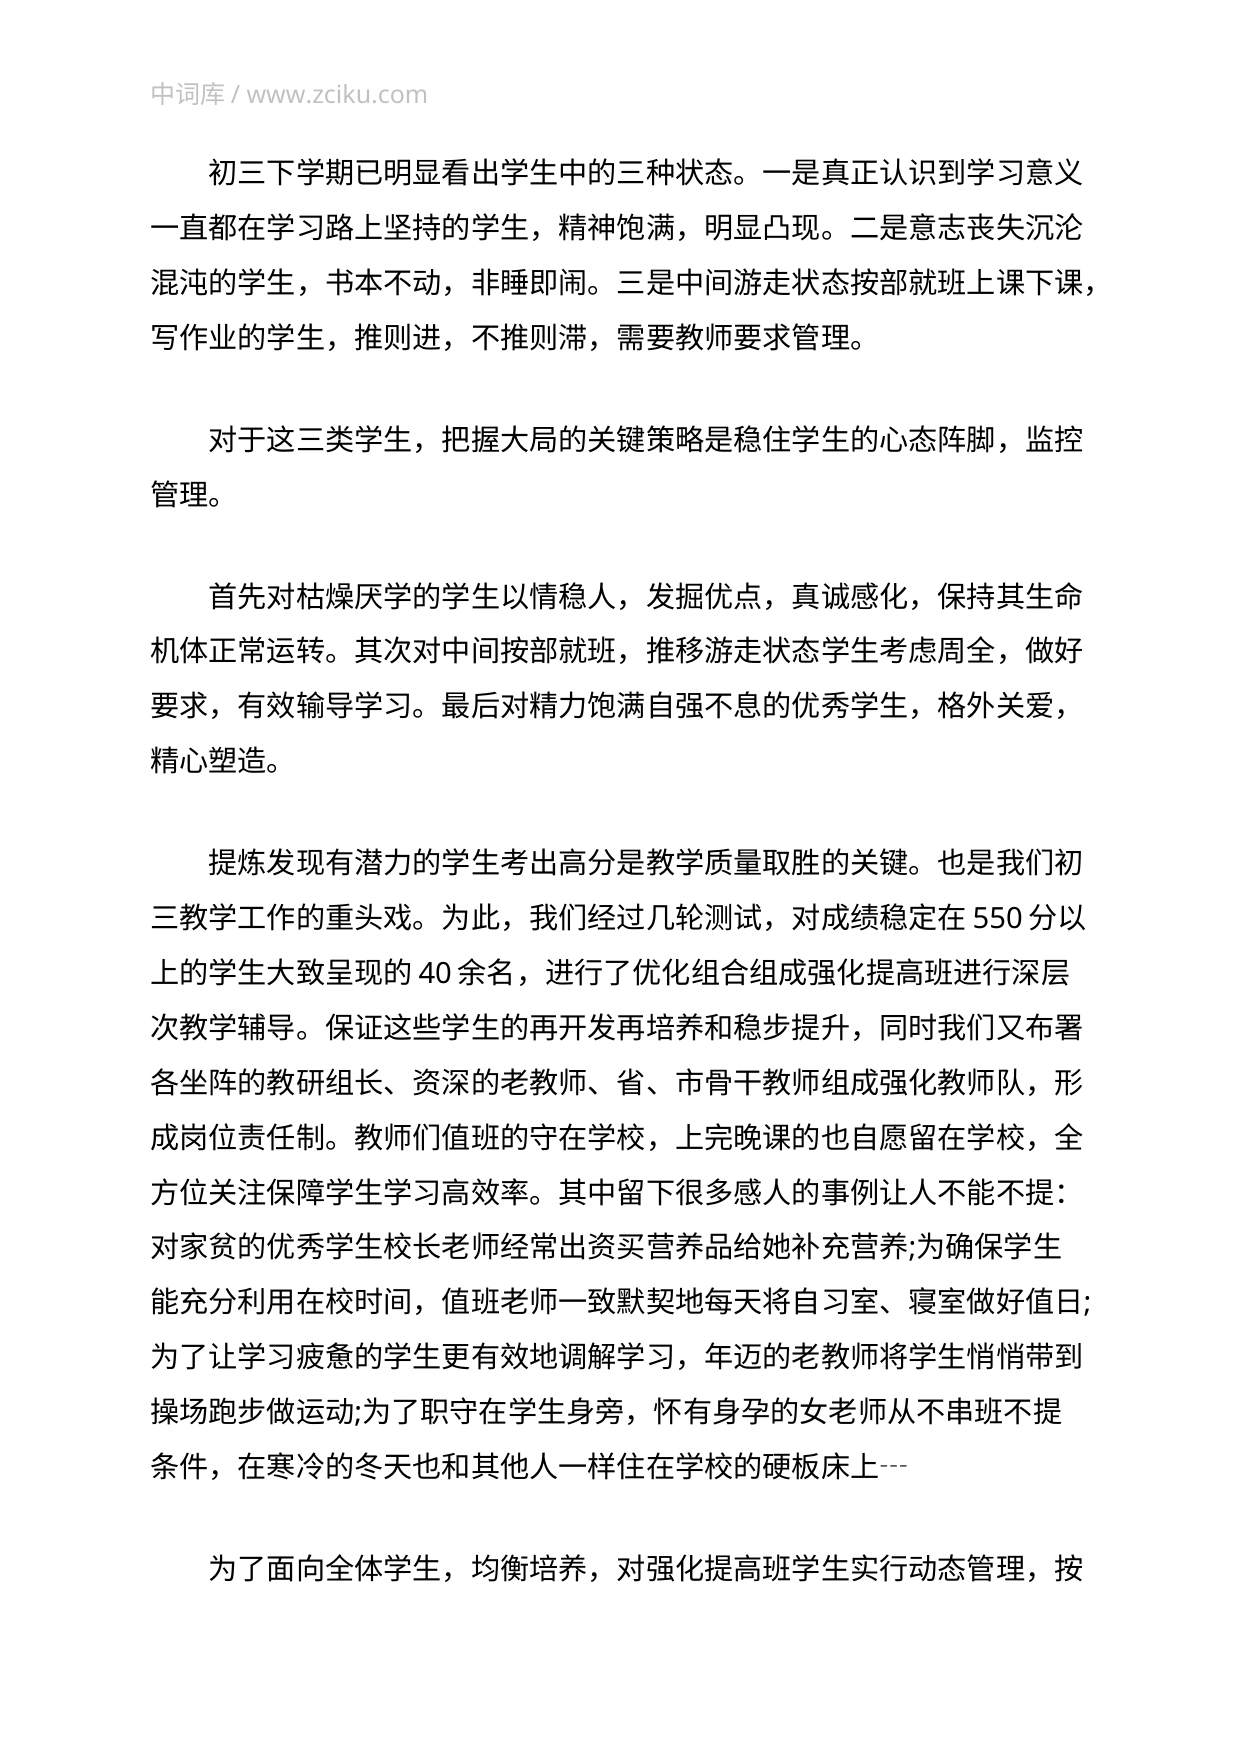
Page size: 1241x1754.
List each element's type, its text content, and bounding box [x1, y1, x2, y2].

text 首先对枯燥厌学的学生以情稳人，发掘优点，真诚感化，保持其生命机体正常运转。其次对中间按部就班，推移游走状态学生考虑周全，做好要求，有效输导学习。最后对精力饱满自强不息的优秀学生，格外关爱，精心塑造。 [150, 573, 1090, 780]
text 对于这三类学生，把握大局的关键策略是稳住学生的心态阵脚，监控管理。 [150, 416, 1090, 514]
text 提炼发现有潜力的学生考出高分是教学质量取胜的关键。也是我们初三教学工作的重头戏。为此，我们经过几轮测试，对成绩稳定在550分以上的学生大致呈现的40余名，进行了优化组合组成强化提高班进行深层次教学辅导。保证这些学生的再开发再培养和稳步提升，同时我们又布署各坐阵的教研组长、资深的老教师、省、市骨干教师组成强化教师队，形成岗位责任制。教师们值班的守在学校，上完晚课的也自愿留在学校，全方位关注保障学生学习高效率。其中留下很多感人的事例让人不能不提：对家贫的优秀学生校长老师经常出资买营养品给她补充营养;为确保学生能充分利用在校时间，值班老师一致默契地每天将自习室、寝室做好值日;为了让学习疲惫的学生更有效地调解学习，年迈的老教师将学生悄悄带到操场跑步做运动;为了职守在学生身旁，怀有身孕的女老师从不串班不提条件，在寒冷的冬天也和其他人一样住在学校的硬板床上┄ [150, 839, 1090, 1486]
text 初三下学期已明显看出学生中的三种状态。一是真正认识到学习意义一直都在学习路上坚持的学生，精神饱满，明显凸现。二是意志丧失沉沦混沌的学生，书本不动，非睡即闹。三是中间游走状态按部就班上课下课，写作业的学生，推则进，不推则滞，需要教师要求管理。 [150, 150, 1090, 357]
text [150, 1546, 1090, 1588]
